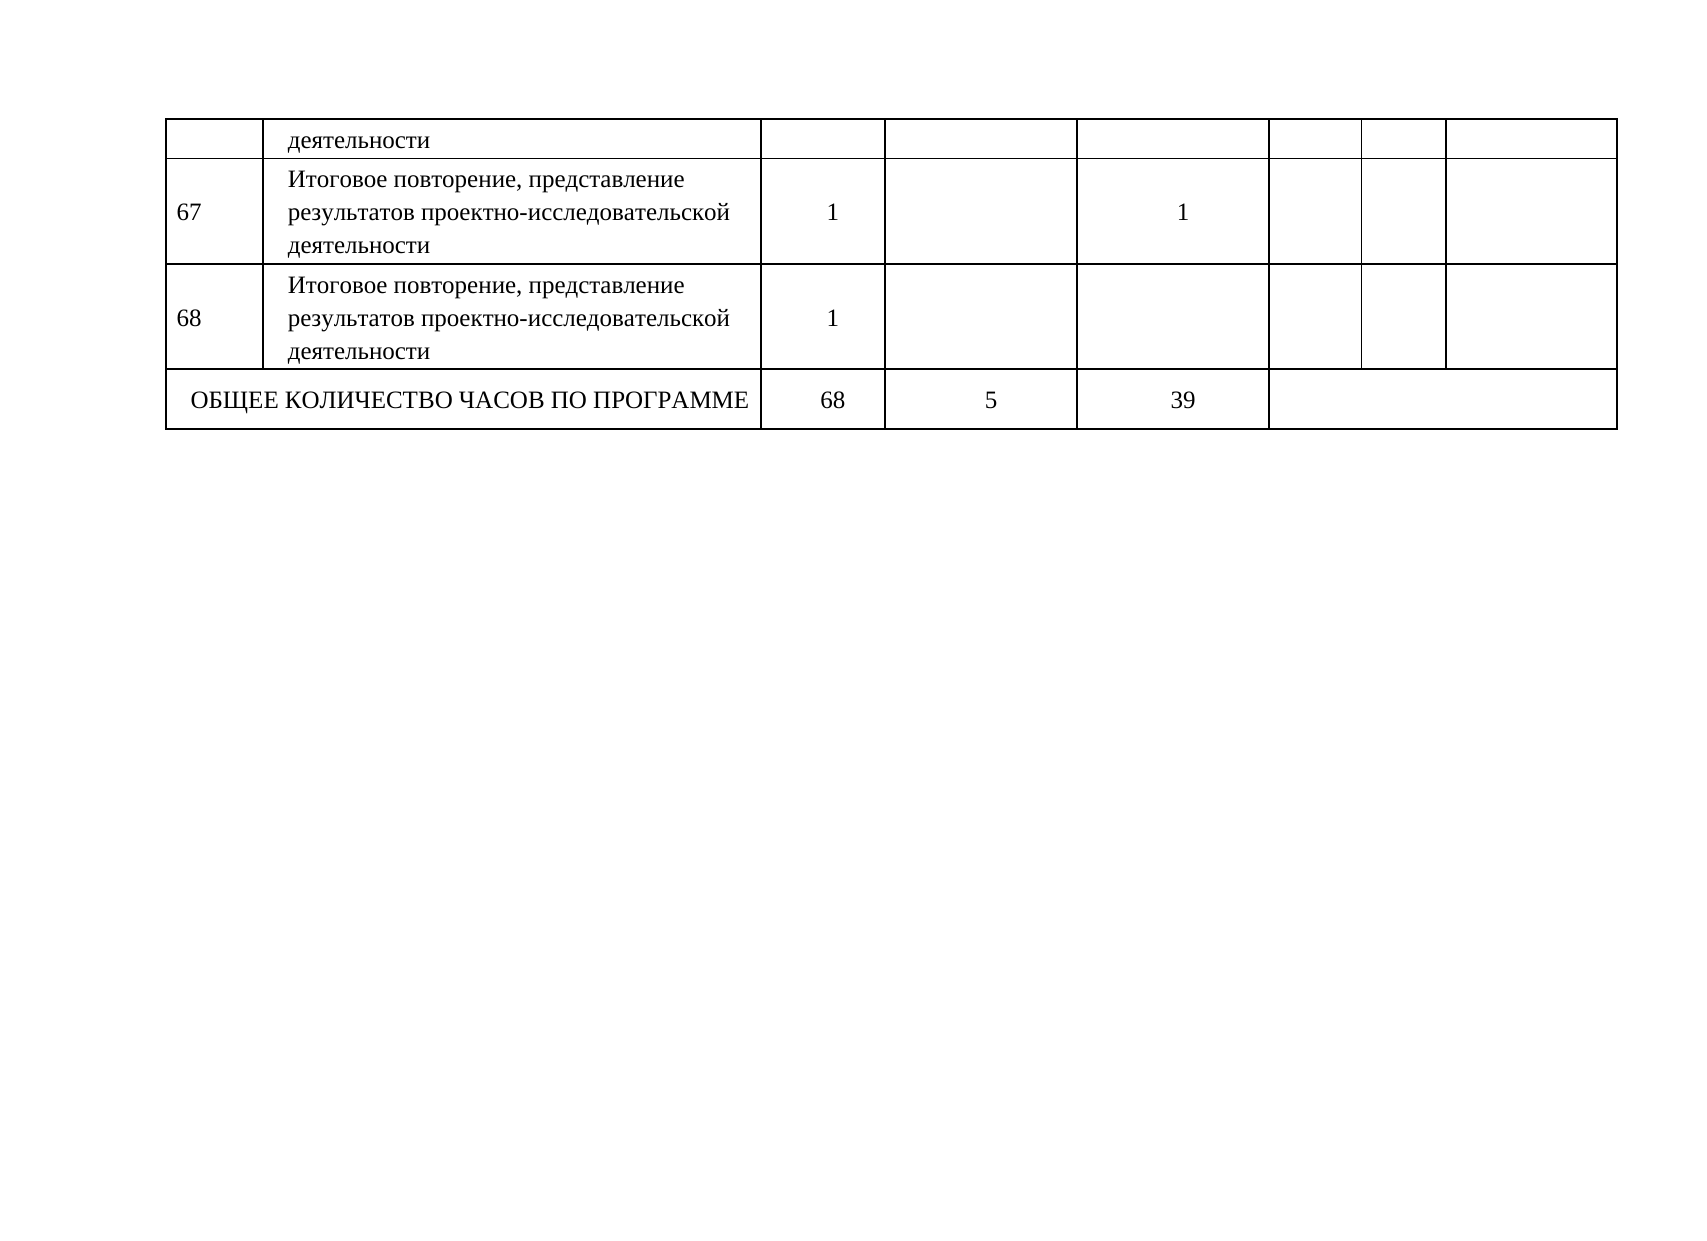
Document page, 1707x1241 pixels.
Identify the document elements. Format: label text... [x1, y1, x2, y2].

table_cell 66 [167, 120, 262, 157]
table_cell [1362, 159, 1445, 263]
table_cell [1362, 120, 1445, 157]
table_cell 68 [762, 370, 884, 428]
table_cell Итоговое повторение, представление результатов проектно-исследовательской деятельности [264, 265, 760, 368]
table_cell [264, 120, 760, 157]
table_cell ОБЩЕЕ КОЛИЧЕСТВО ЧАСОВ ПО ПРОГРАММЕ [167, 370, 760, 428]
table_cell [1270, 120, 1361, 157]
table_cell 67 [167, 159, 262, 263]
table_cell [1270, 370, 1616, 428]
table_cell 5 [886, 370, 1076, 428]
table_cell [1362, 265, 1445, 368]
table_cell 39 [1078, 370, 1268, 428]
table_cell 68 [167, 265, 262, 368]
table_cell [886, 265, 1076, 368]
table_cell 1 [1078, 159, 1268, 263]
table_cell 1 [1078, 120, 1268, 157]
table_cell [886, 120, 1076, 157]
table_cell [1270, 265, 1361, 368]
table_cell [1447, 159, 1616, 263]
table_cell [1447, 265, 1616, 368]
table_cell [264, 159, 760, 263]
table_cell 1 [762, 120, 884, 157]
table_cell 1 [762, 265, 884, 368]
table_cell [1270, 159, 1361, 263]
table_cell [886, 159, 1076, 263]
table_cell [1078, 265, 1268, 368]
table_cell 1 [762, 159, 884, 263]
table_cell [1447, 120, 1616, 157]
